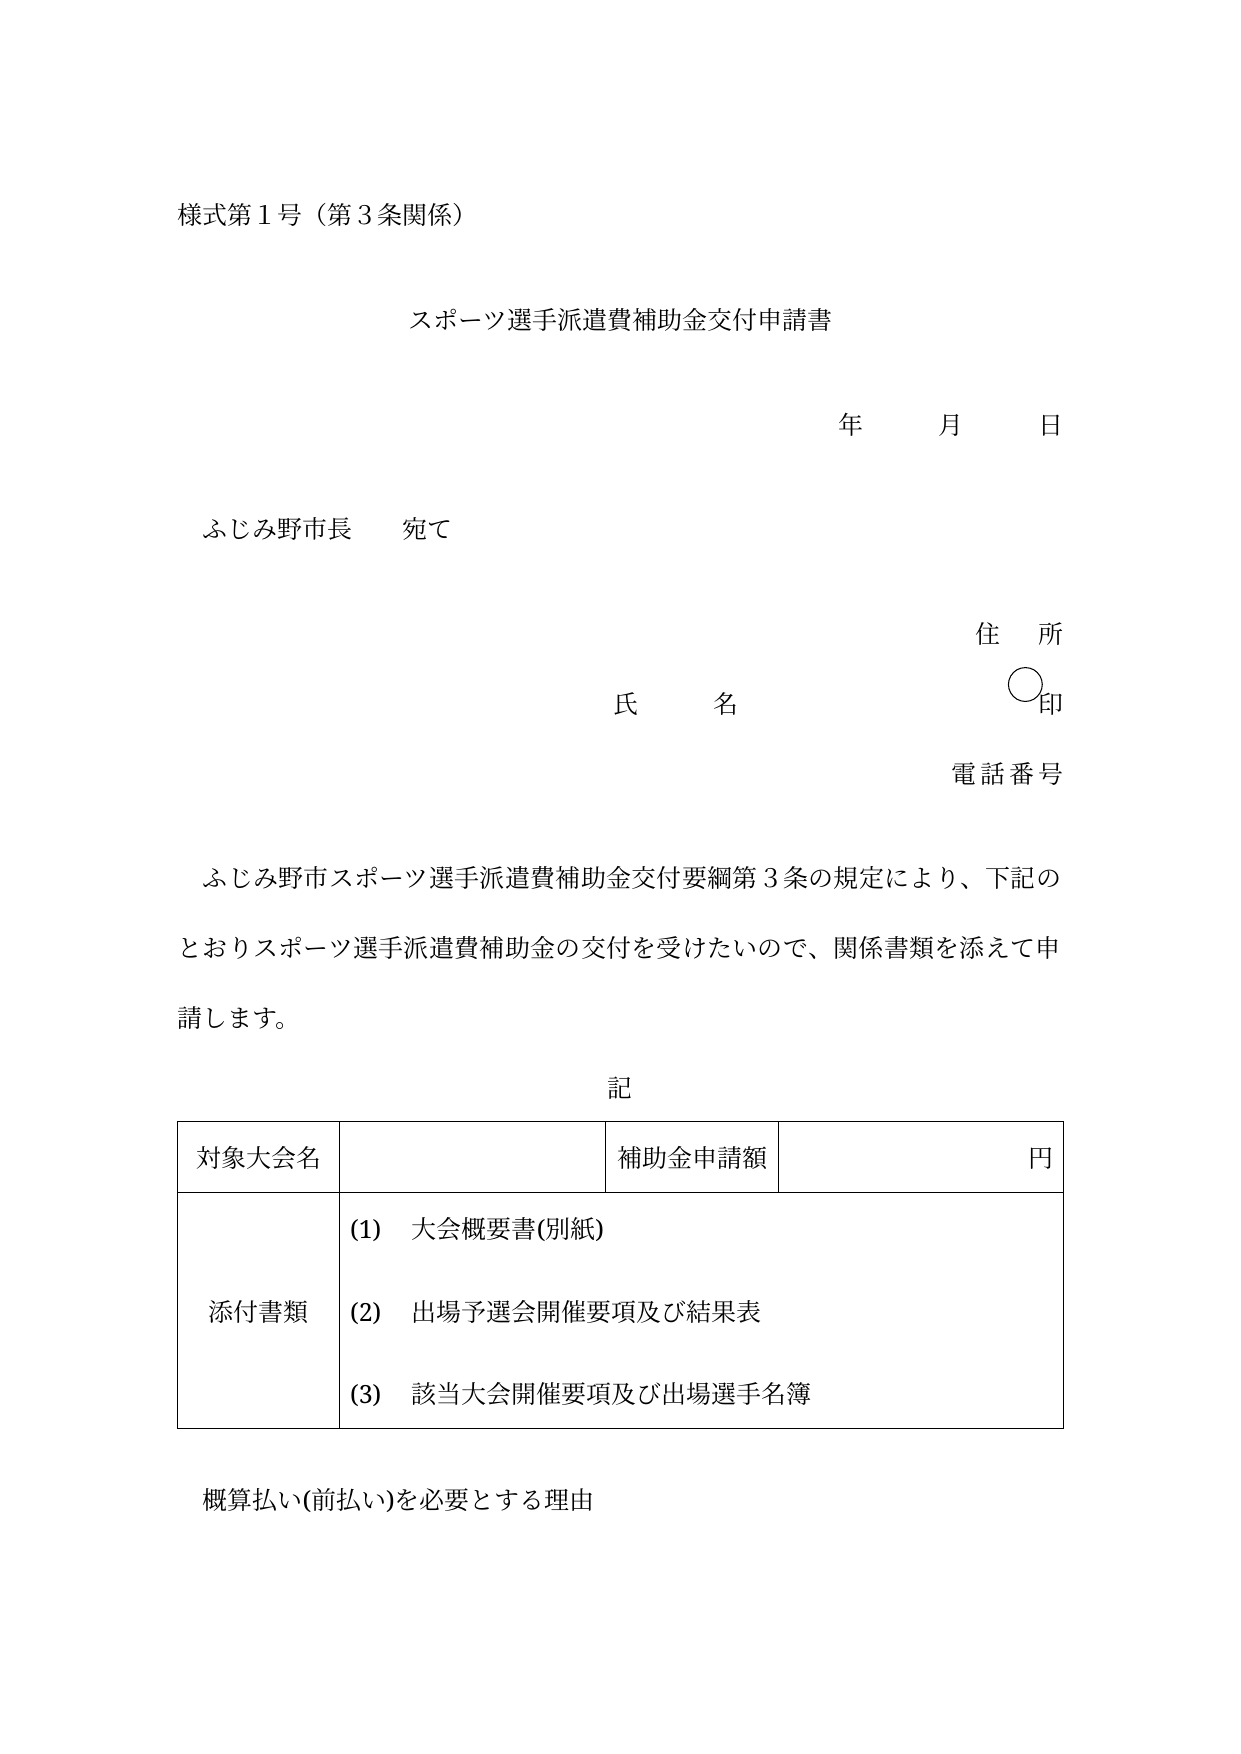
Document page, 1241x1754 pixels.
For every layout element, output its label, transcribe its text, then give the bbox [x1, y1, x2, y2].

text ふじみ野市スポーツ選手派遣費補助金交付要綱第３条の規定により、下記のとおりスポーツ選手派遣費補助金の交付を受けたいので、関係書類を添えて申請します。 [177, 842, 1063, 1051]
table_header 補助金申請額 [606, 1122, 778, 1192]
table_cell (1) 大会概要書(別紙) (2) 出場予選会開催要項及び結果表 (3) 該当大会開催要項及び出場選手名簿 [340, 1193, 1063, 1427]
text 住所 [177, 598, 1063, 668]
text 年 月 日 [177, 388, 1063, 458]
table_header 円 [779, 1122, 1063, 1192]
text ふじみ野市長 宛て [177, 493, 1063, 563]
table_header 対象大会名 [178, 1122, 339, 1192]
text 概算払い(前払い)を必要とする理由 [177, 1463, 1063, 1533]
table_header [340, 1122, 605, 1192]
text 様式第１号（第３条関係） [177, 179, 1063, 249]
text 電話番号 [177, 737, 1063, 807]
text スポーツ選手派遣費補助金交付申請書 [177, 284, 1063, 353]
text 氏 名 印 [177, 668, 1063, 737]
table_cell 添付書類 [178, 1193, 339, 1427]
text 記 [177, 1051, 1063, 1121]
